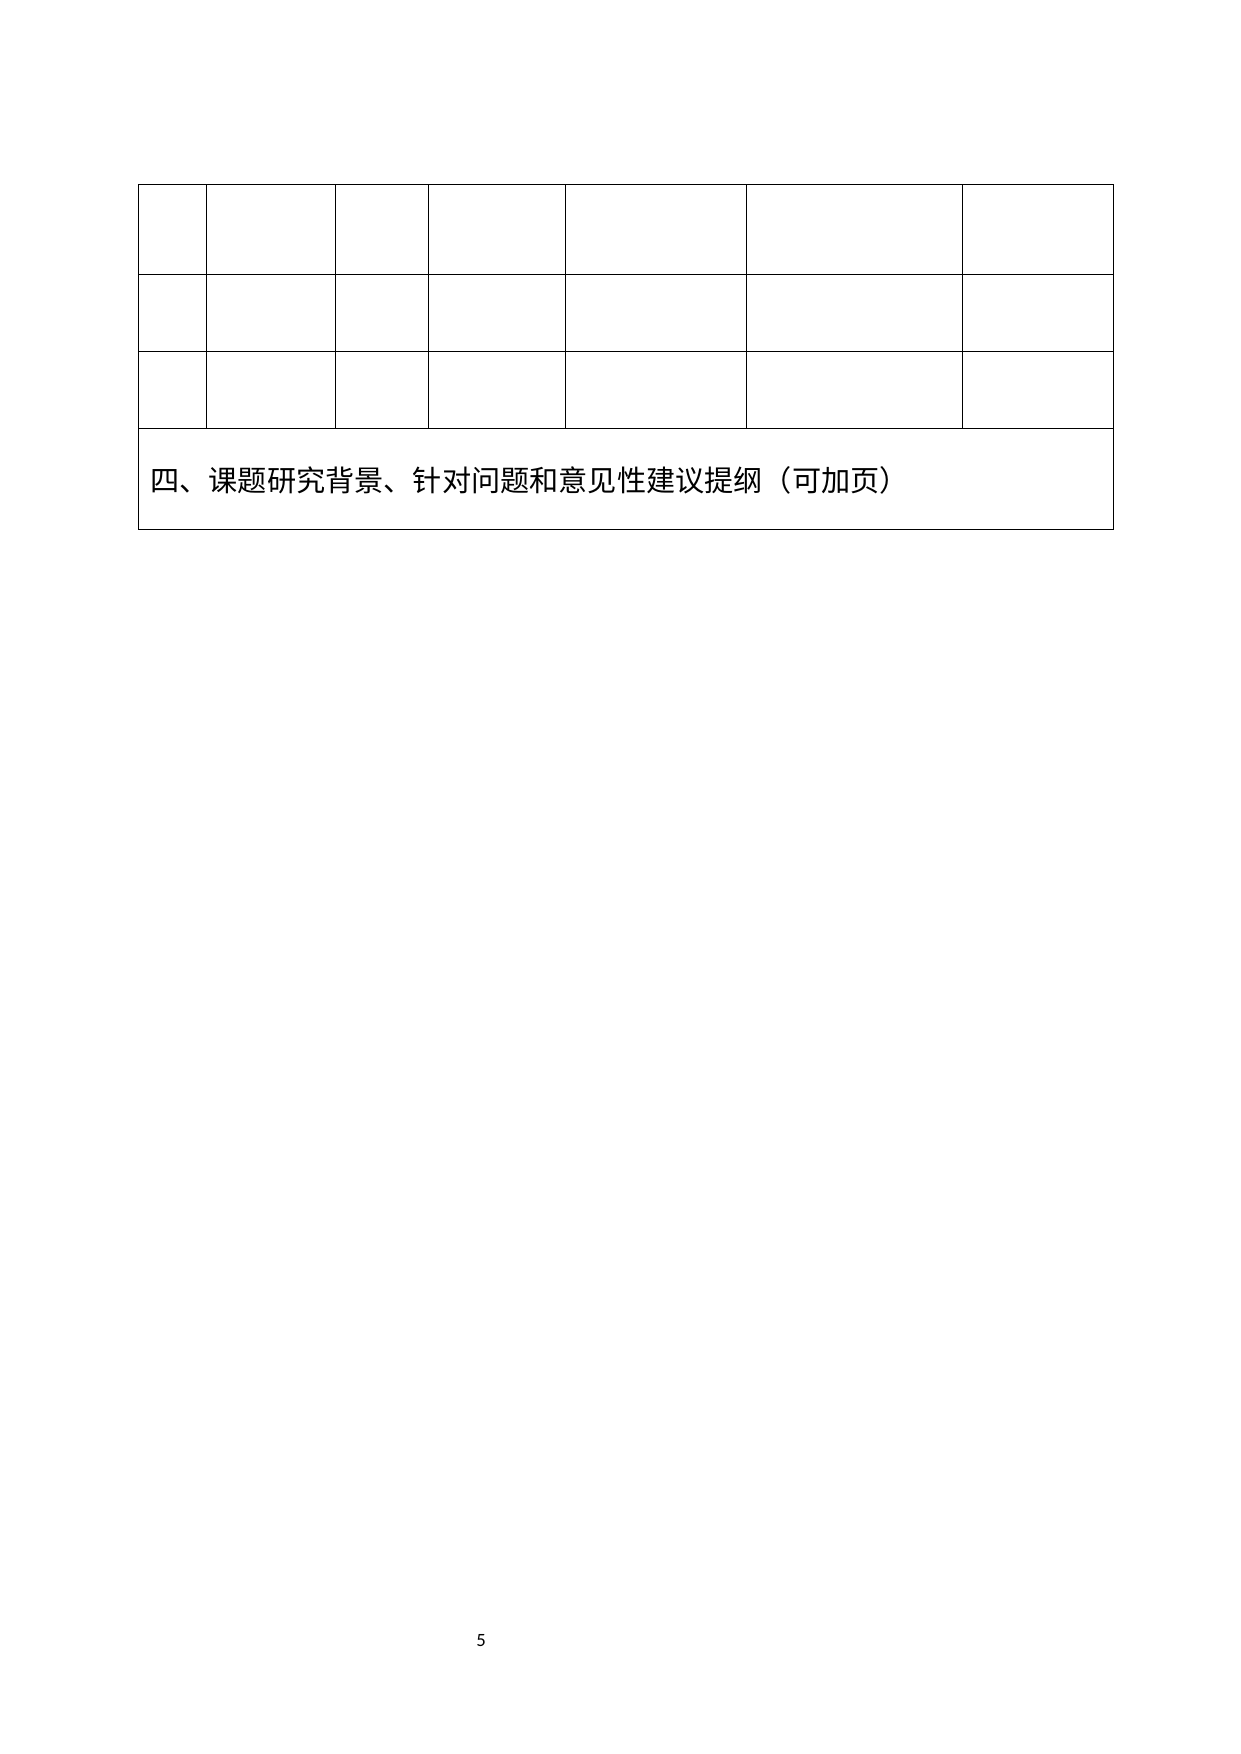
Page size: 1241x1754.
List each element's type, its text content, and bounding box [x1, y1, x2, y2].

table_cell [139, 185, 206, 274]
table_cell [429, 352, 565, 428]
table_cell [566, 185, 746, 274]
table_cell [139, 275, 206, 351]
table_cell [207, 352, 335, 428]
table_cell [747, 352, 962, 428]
table_cell [566, 275, 746, 351]
table_cell [207, 185, 335, 274]
table_cell [963, 185, 1113, 274]
table_cell [429, 185, 565, 274]
table_cell [336, 275, 428, 351]
table_cell [139, 352, 206, 428]
table_cell [963, 275, 1113, 351]
table_cell [747, 185, 962, 274]
table_cell [207, 275, 335, 351]
table_cell 四、课题研究背景、针对问题和意见性建议提纲（可加页） [139, 429, 1113, 529]
table_cell [963, 352, 1113, 428]
table_cell [336, 352, 428, 428]
table_cell [336, 185, 428, 274]
table_cell [566, 352, 746, 428]
table_cell [429, 275, 565, 351]
table_cell [747, 275, 962, 351]
